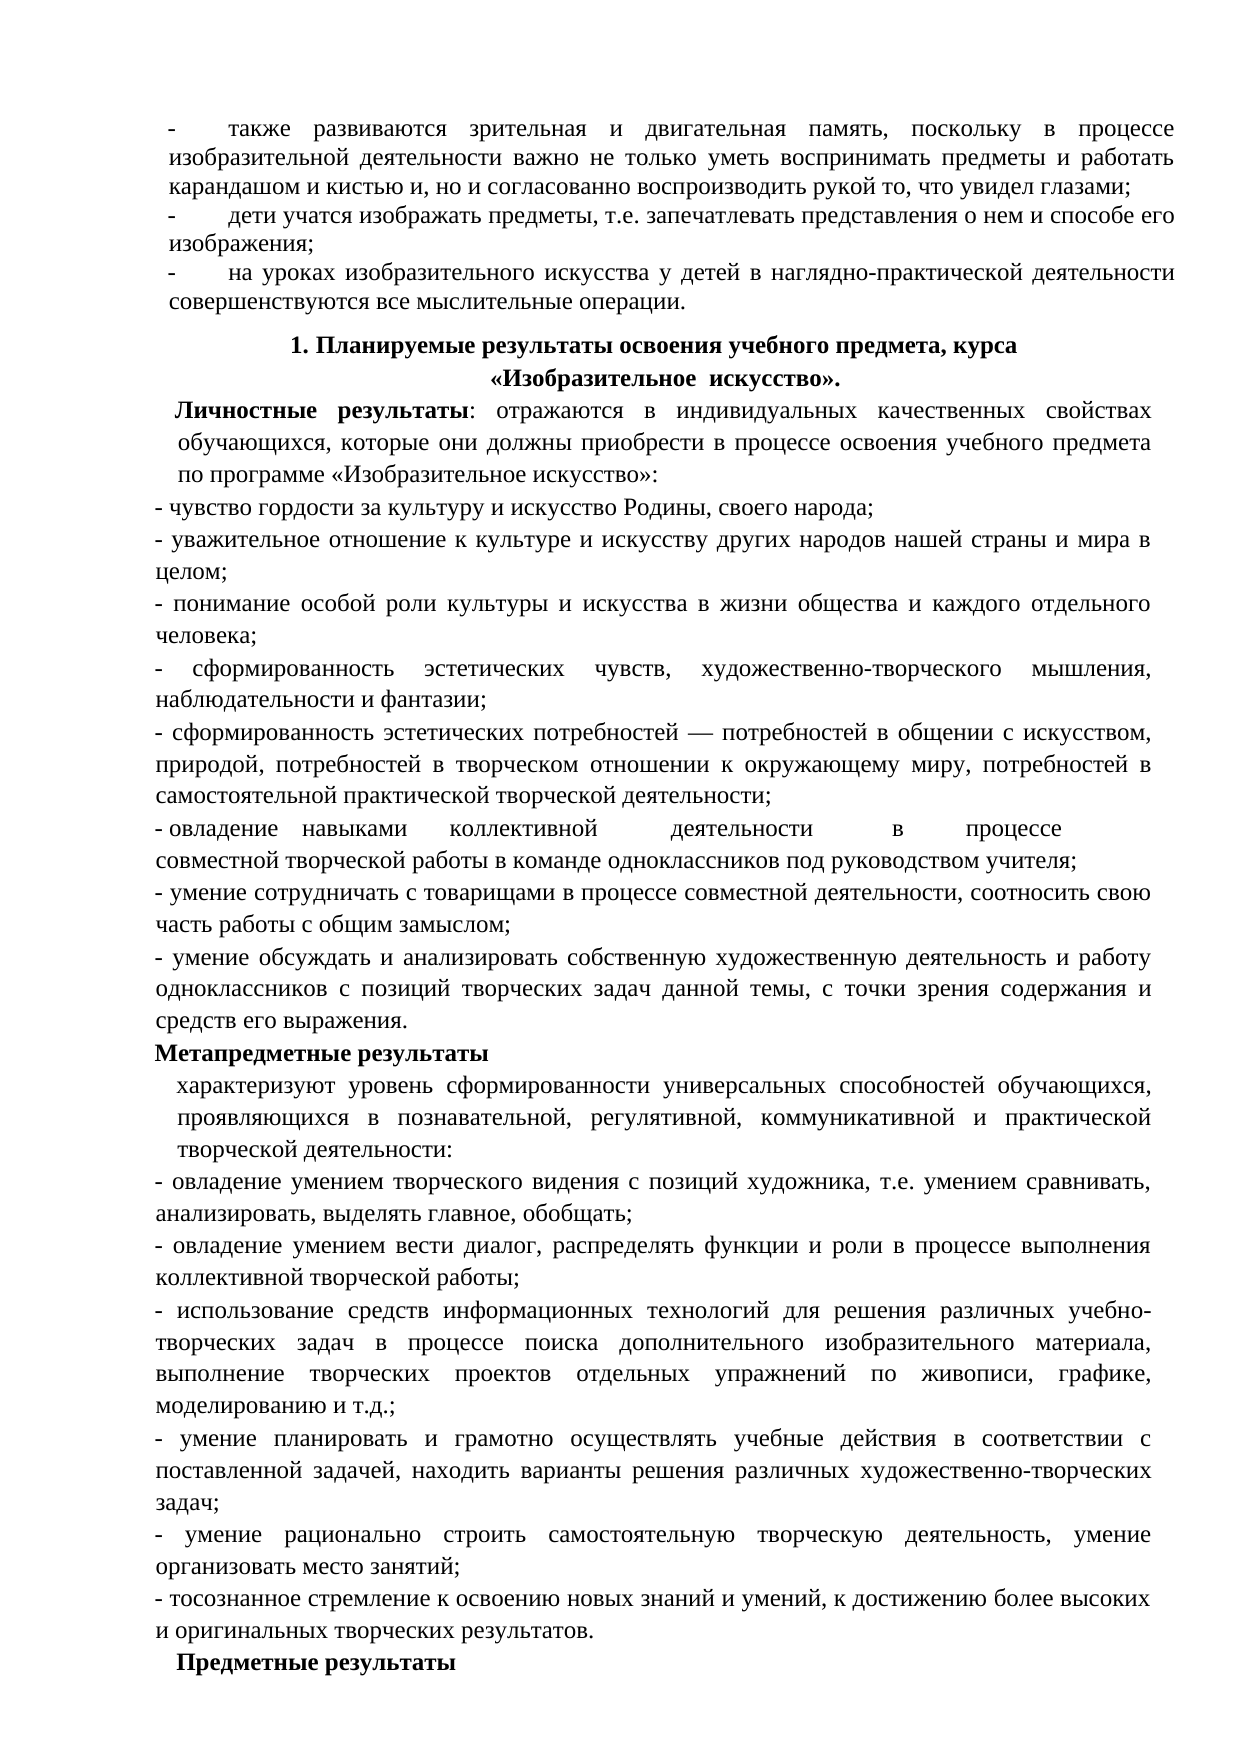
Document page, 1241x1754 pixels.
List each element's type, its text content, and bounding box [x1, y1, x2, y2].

list также развиваются зрительная и двигательная память, поскольку в процессе изобразительной деятельности важно не только уметь воспринимать предметы и работать карандашом и кистью и, но и согласованно воспроизводить рукой то, что увидел глазами; [167, 113, 1176, 200]
text характеризуют уровень сформированности универсальных способностей обучающихся, проявляющихся в познавательной, регулятивной, коммуникативной и практической творческой деятельности: [176, 1070, 1152, 1163]
text - овладение умением творческого видения с позиций художника, т.е. умением сравнивать, анализировать, выделять главное, обобщать; [154, 1166, 1152, 1227]
text - сформированность эстетических чувств, художественно-творческого мышления, наблюдательности и фантазии; [154, 653, 1152, 713]
text - умение рационально строить самостоятельную творческую деятельность, умение организовать место занятий; [154, 1519, 1152, 1579]
text - сформированность эстетических потребностей — потребностей в общении с искусством, природой, потребностей в творческом отношении к окружающему миру, потребностей в самостоятельной практической творческой деятельности; [154, 717, 1152, 809]
text - понимание особой роли культуры и искусства в жизни общества и каждого отдельного человека; [154, 588, 1152, 649]
list дети учатся изображать предметы, т.е. запечатлевать представления о нем и способе его изображения; [167, 200, 1176, 257]
text - уважительное отношение к культуре и искусству других народов нашей страны и мира в целом; [154, 524, 1152, 585]
text - умение обсуждать и анализировать собственную художественную деятельность и работу одноклассников с позиций творческих задач данной темы, с точки зрения содержания и средств его выражения. [154, 942, 1152, 1034]
text - тосознанное стремление к освоению новых знаний и умений, к достижению более высоких и оригинальных творческих результатов. [154, 1583, 1152, 1644]
text - овладение навыками коллективной деятельности в процессе совместной творческой работы в команде одноклассников под руководством учителя; [154, 813, 1152, 874]
text Личностные результаты: отражаются в индивидуальных качественных свойствах обучающихся, которые они должны приобрести в процессе освоения учебного предмета по программе «Изобразительное искусство»: [154, 396, 1152, 488]
text - умение планировать и грамотно осуществлять учебные действия в соответствии с поставленной задачей, находить варианты решения различных художественно-творческих задач; [154, 1423, 1152, 1515]
text - чувство гордости за культуру и искусство Родины, своего народа; [154, 492, 1152, 520]
text - овладение умением вести диалог, распределять функции и роли в процессе выполнения коллективной творческой работы; [154, 1231, 1152, 1291]
text Предметные результаты [176, 1647, 1098, 1676]
text - использование средств информационных технологий для решения различных учебно-творческих задач в процессе поиска дополнительного изобразительного материала, выполнение творческих проектов отдельных упражнений по живописи, графике, моделированию и т.д.; [154, 1295, 1152, 1419]
text Метапредметные результаты [154, 1038, 1152, 1066]
list на уроках изобразительного искусства у детей в наглядно-практической деятельности совершенствуются все мыслительные операции. [167, 257, 1176, 315]
text - умение сотрудничать с товарищами в процессе совместной деятельности, соотносить свою часть работы с общим замыслом; [154, 877, 1152, 938]
text 1. Планируемые результаты освоения учебного предмета, курса «Изобразительное искусство». [290, 330, 1098, 391]
